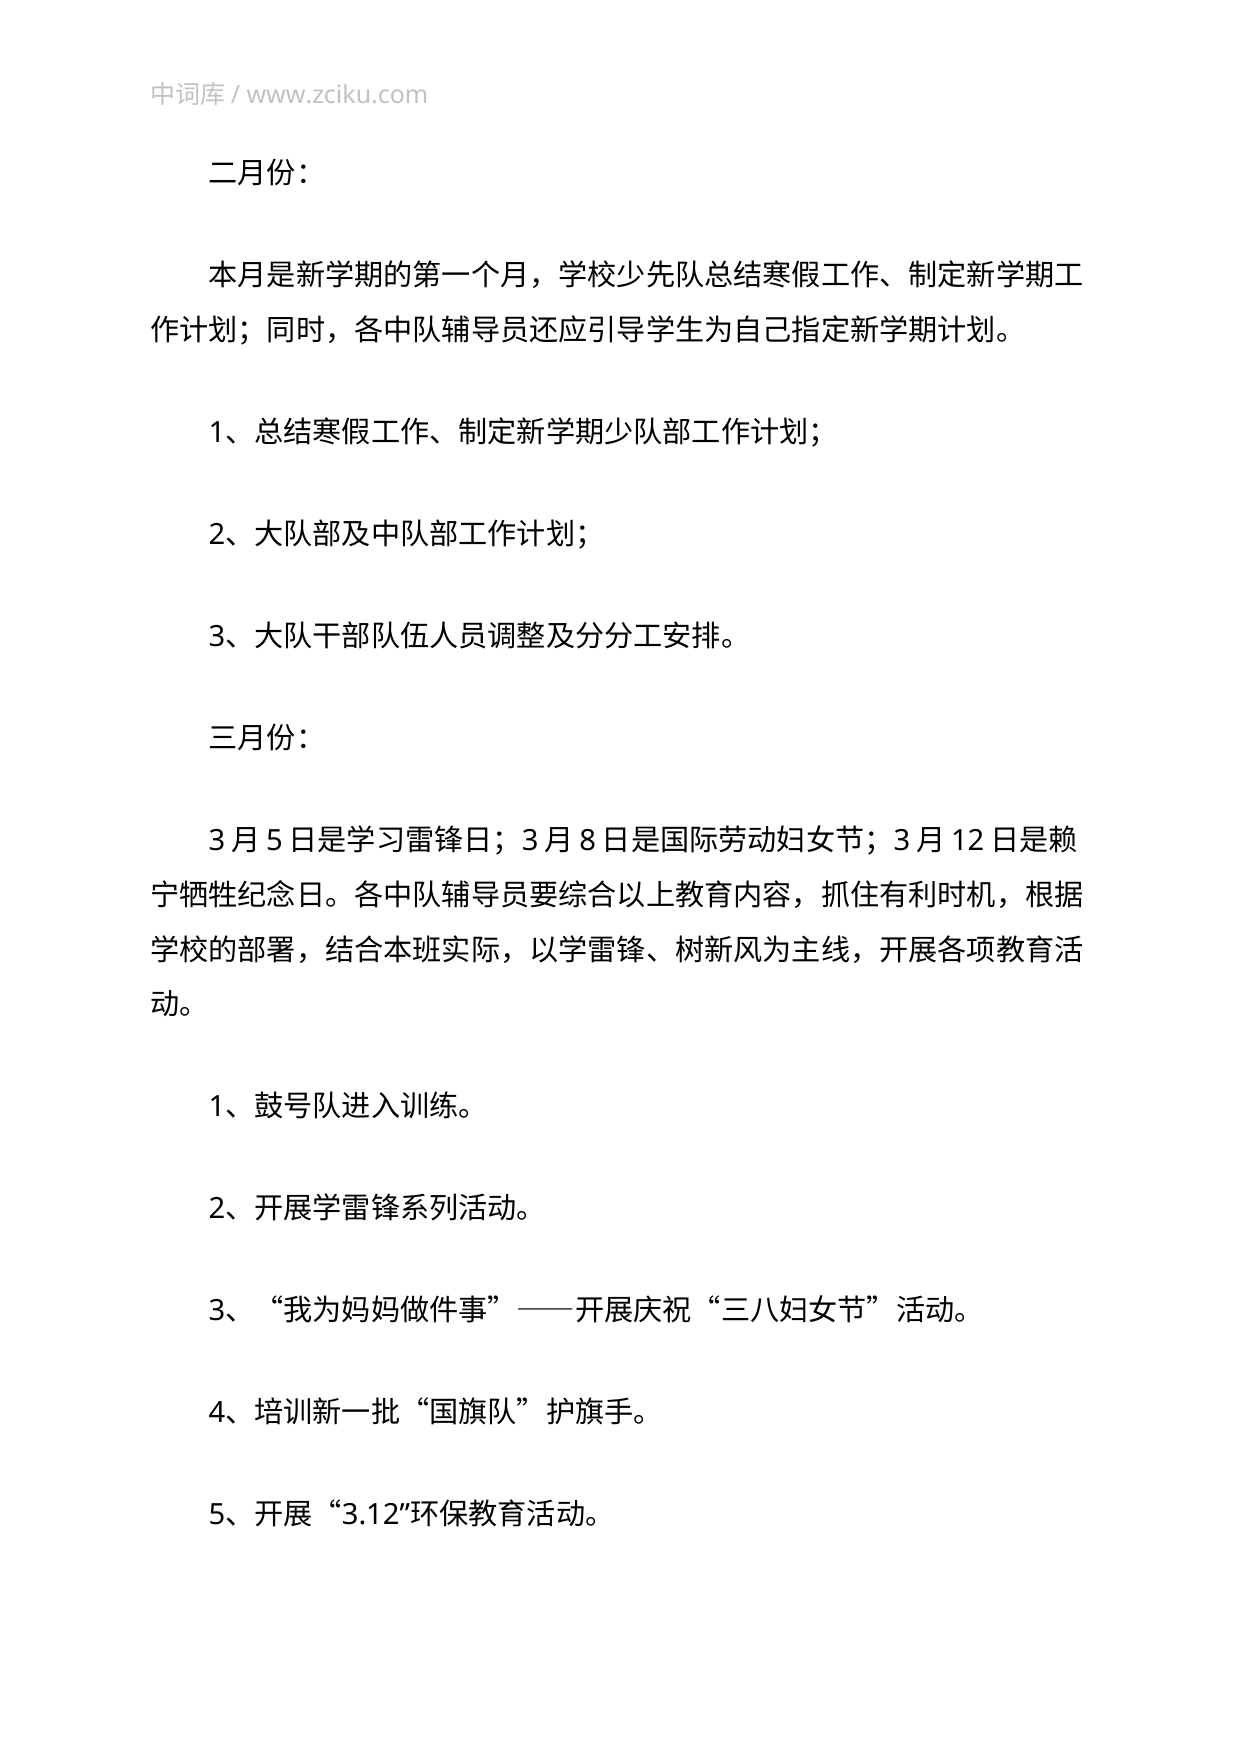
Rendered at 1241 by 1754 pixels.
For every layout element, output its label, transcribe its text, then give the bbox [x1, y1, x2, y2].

text 3月5日是学习雷锋日；3月8日是国际劳动妇女节；3月12日是赖宁牺牲纪念日。各中队辅导员要综合以上教育内容，抓住有利时机，根据学校的部署，结合本班实际，以学雷锋、树新风为主线，开展各项教育活动。 [150, 816, 1090, 1023]
text 2、大队部及中队部工作计划； [150, 510, 1090, 553]
text 3、大队干部队伍人员调整及分分工安排。 [150, 612, 1090, 655]
text 1、鼓号队进入训练。 [150, 1083, 1090, 1125]
text 三月份： [150, 714, 1090, 757]
text 二月份： [150, 150, 1090, 192]
text 5、开展“3.12”环保教育活动。 [150, 1491, 1090, 1533]
text 2、开展学雷锋系列活动。 [150, 1185, 1090, 1227]
text 3、“我为妈妈做件事”——开展庆祝“三八妇女节”活动。 [150, 1287, 1090, 1329]
text 4、培训新一批“国旗队”护旗手。 [150, 1389, 1090, 1431]
text 本月是新学期的第一个月，学校少先队总结寒假工作、制定新学期工作计划；同时，各中队辅导员还应引导学生为自己指定新学期计划。 [150, 252, 1090, 349]
text 1、总结寒假工作、制定新学期少队部工作计划； [150, 408, 1090, 451]
